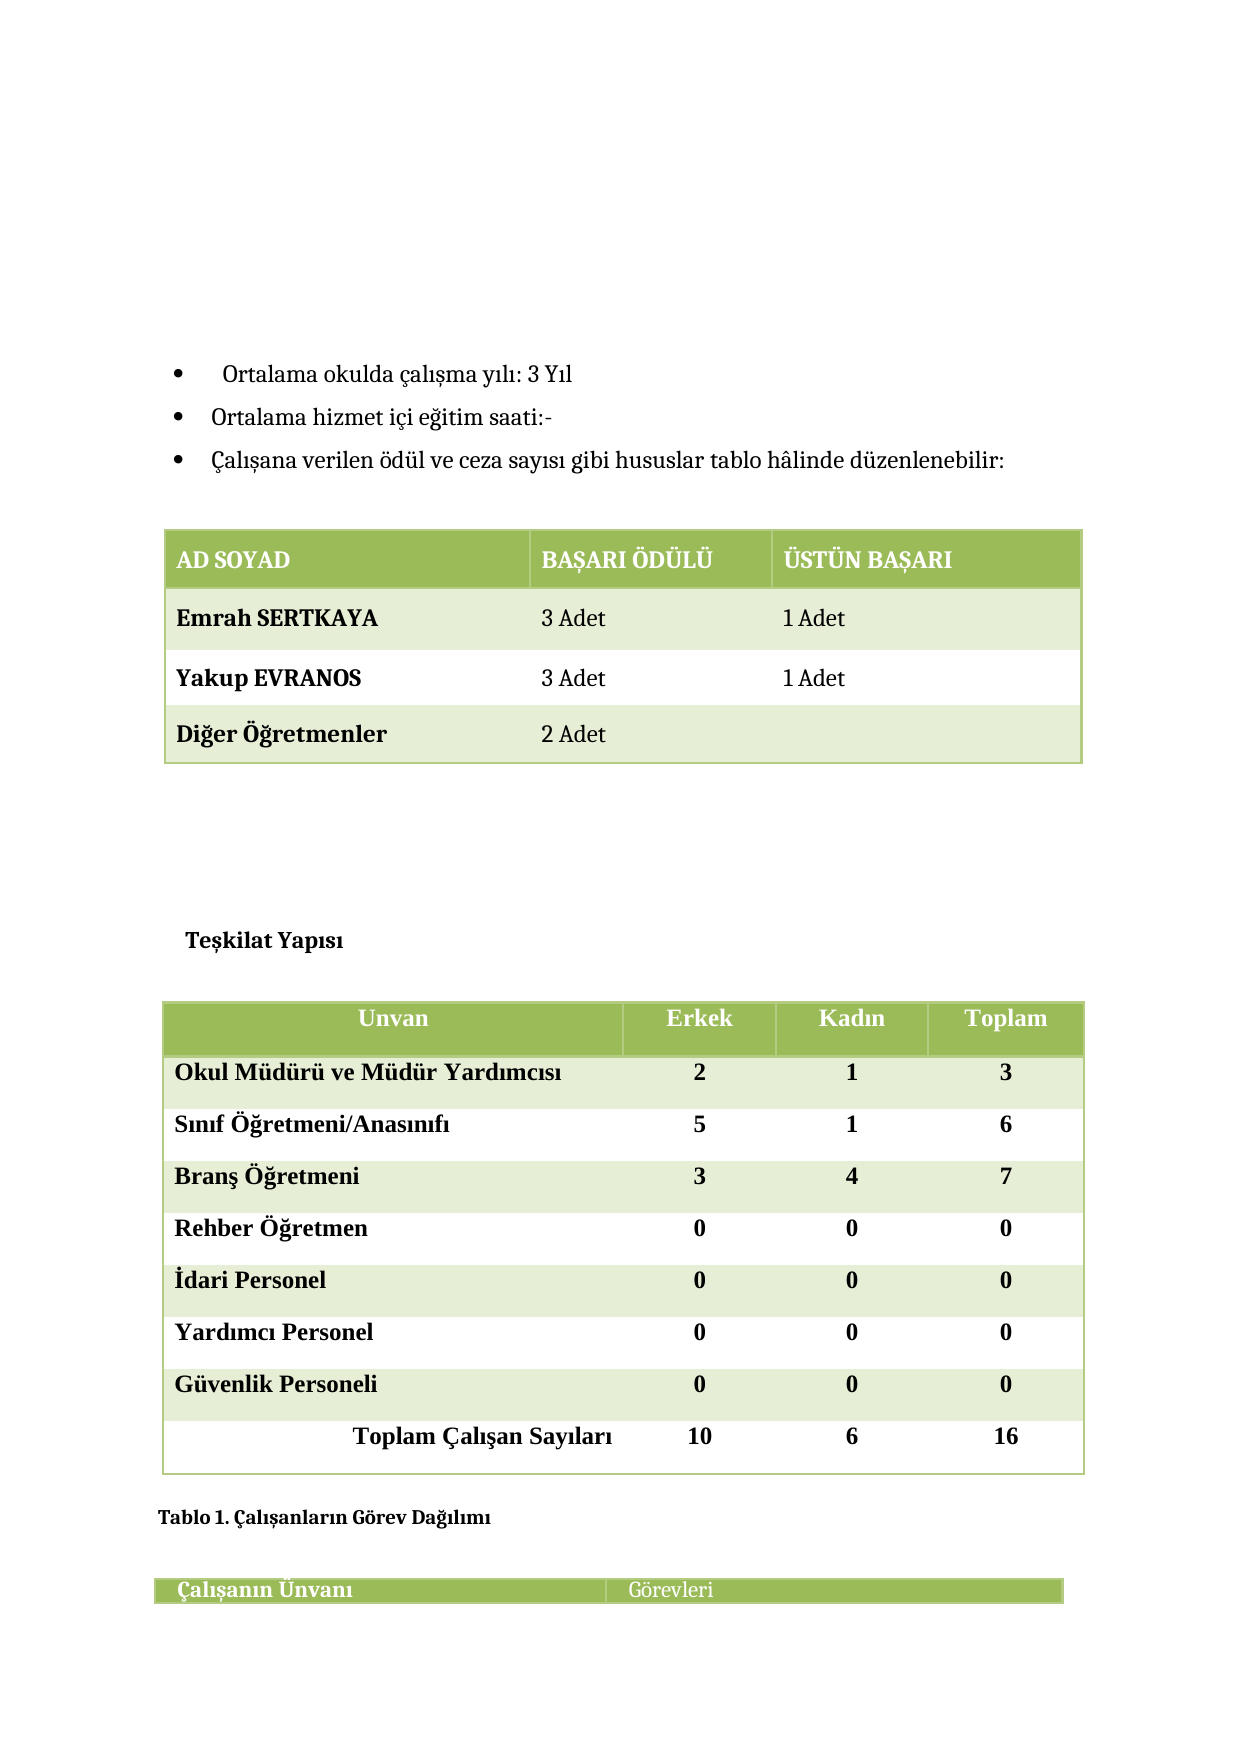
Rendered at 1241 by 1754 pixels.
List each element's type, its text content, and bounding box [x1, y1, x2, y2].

table_cell Toplam Çalışan Sayıları [164, 1421, 623, 1473]
table_cell 0 [928, 1369, 1083, 1421]
table_header Toplam [929, 1004, 1083, 1055]
table_cell 0 [623, 1265, 776, 1317]
table_cell 1 Adet [772, 589, 1080, 650]
table_cell Yardımcı Personel [164, 1318, 623, 1369]
table_header Çalışanın Ünvanı [156, 1580, 605, 1602]
table_cell 2 [623, 1058, 776, 1109]
table_cell 1 Adet [772, 650, 1080, 705]
table_cell 0 [928, 1214, 1083, 1265]
table_cell Yakup EVRANOS [166, 650, 530, 705]
table_header Erkek [624, 1004, 775, 1055]
table_header Kadın [777, 1004, 927, 1055]
table_cell 0 [776, 1369, 928, 1421]
table_cell Emrah SERTKAYA [166, 589, 530, 650]
table_cell Sınıf Öğretmeni/Anasınıfı [164, 1110, 623, 1161]
table_cell 3 Adet [530, 650, 772, 705]
table_cell 1 [776, 1110, 928, 1161]
table_cell Diğer Öğretmenler [166, 705, 530, 762]
table_cell 7 [928, 1161, 1083, 1213]
table_cell 16 [928, 1421, 1083, 1473]
table_cell 10 [623, 1421, 776, 1473]
table_cell 3 [928, 1058, 1083, 1109]
table_cell 2 Adet [530, 705, 772, 762]
table_header BAŞARI ÖDÜLÜ [531, 531, 771, 587]
table_cell 0 [623, 1214, 776, 1265]
table_cell 0 [776, 1214, 928, 1265]
text Tablo 1. Çalışanların Görev Dağılımı [48, 1506, 1198, 1529]
table_cell 3 [623, 1161, 776, 1213]
table_cell 6 [928, 1110, 1083, 1161]
list Ortalama okulda çalışma yılı: 3 Yıl [174, 359, 1198, 388]
table_cell 6 [776, 1421, 928, 1473]
table_cell 0 [623, 1318, 776, 1369]
table_cell 3 Adet [530, 589, 772, 650]
table_cell İdari Personel [164, 1265, 623, 1317]
table_cell [772, 705, 1080, 762]
table_cell 0 [776, 1265, 928, 1317]
table_cell 0 [928, 1265, 1083, 1317]
text Teşkilat Yapısı [48, 927, 1198, 955]
table_header Unvan [164, 1004, 622, 1055]
table_header ÜSTÜN BAŞARI [773, 531, 1080, 587]
table_cell 0 [928, 1318, 1083, 1369]
table_cell Güvenlik Personeli [164, 1369, 623, 1421]
list Çalışana verilen ödül ve ceza sayısı gibi hususlar tablo hâlinde düzenlenebilir: [174, 446, 1052, 475]
table_cell Rehber Öğretmen [164, 1214, 623, 1265]
table_cell 1 [776, 1058, 928, 1109]
table_cell Branş Öğretmeni [164, 1161, 623, 1213]
table_header AD SOYAD [166, 531, 529, 587]
table_cell 0 [776, 1318, 928, 1369]
table_cell 5 [623, 1110, 776, 1161]
list Ortalama hizmet içi eğitim saati:- [174, 403, 1198, 432]
table_cell Okul Müdürü ve Müdür Yardımcısı [164, 1058, 623, 1109]
table_header Görevleri [607, 1580, 1061, 1602]
table_cell 0 [623, 1369, 776, 1421]
table_cell 4 [776, 1161, 928, 1213]
